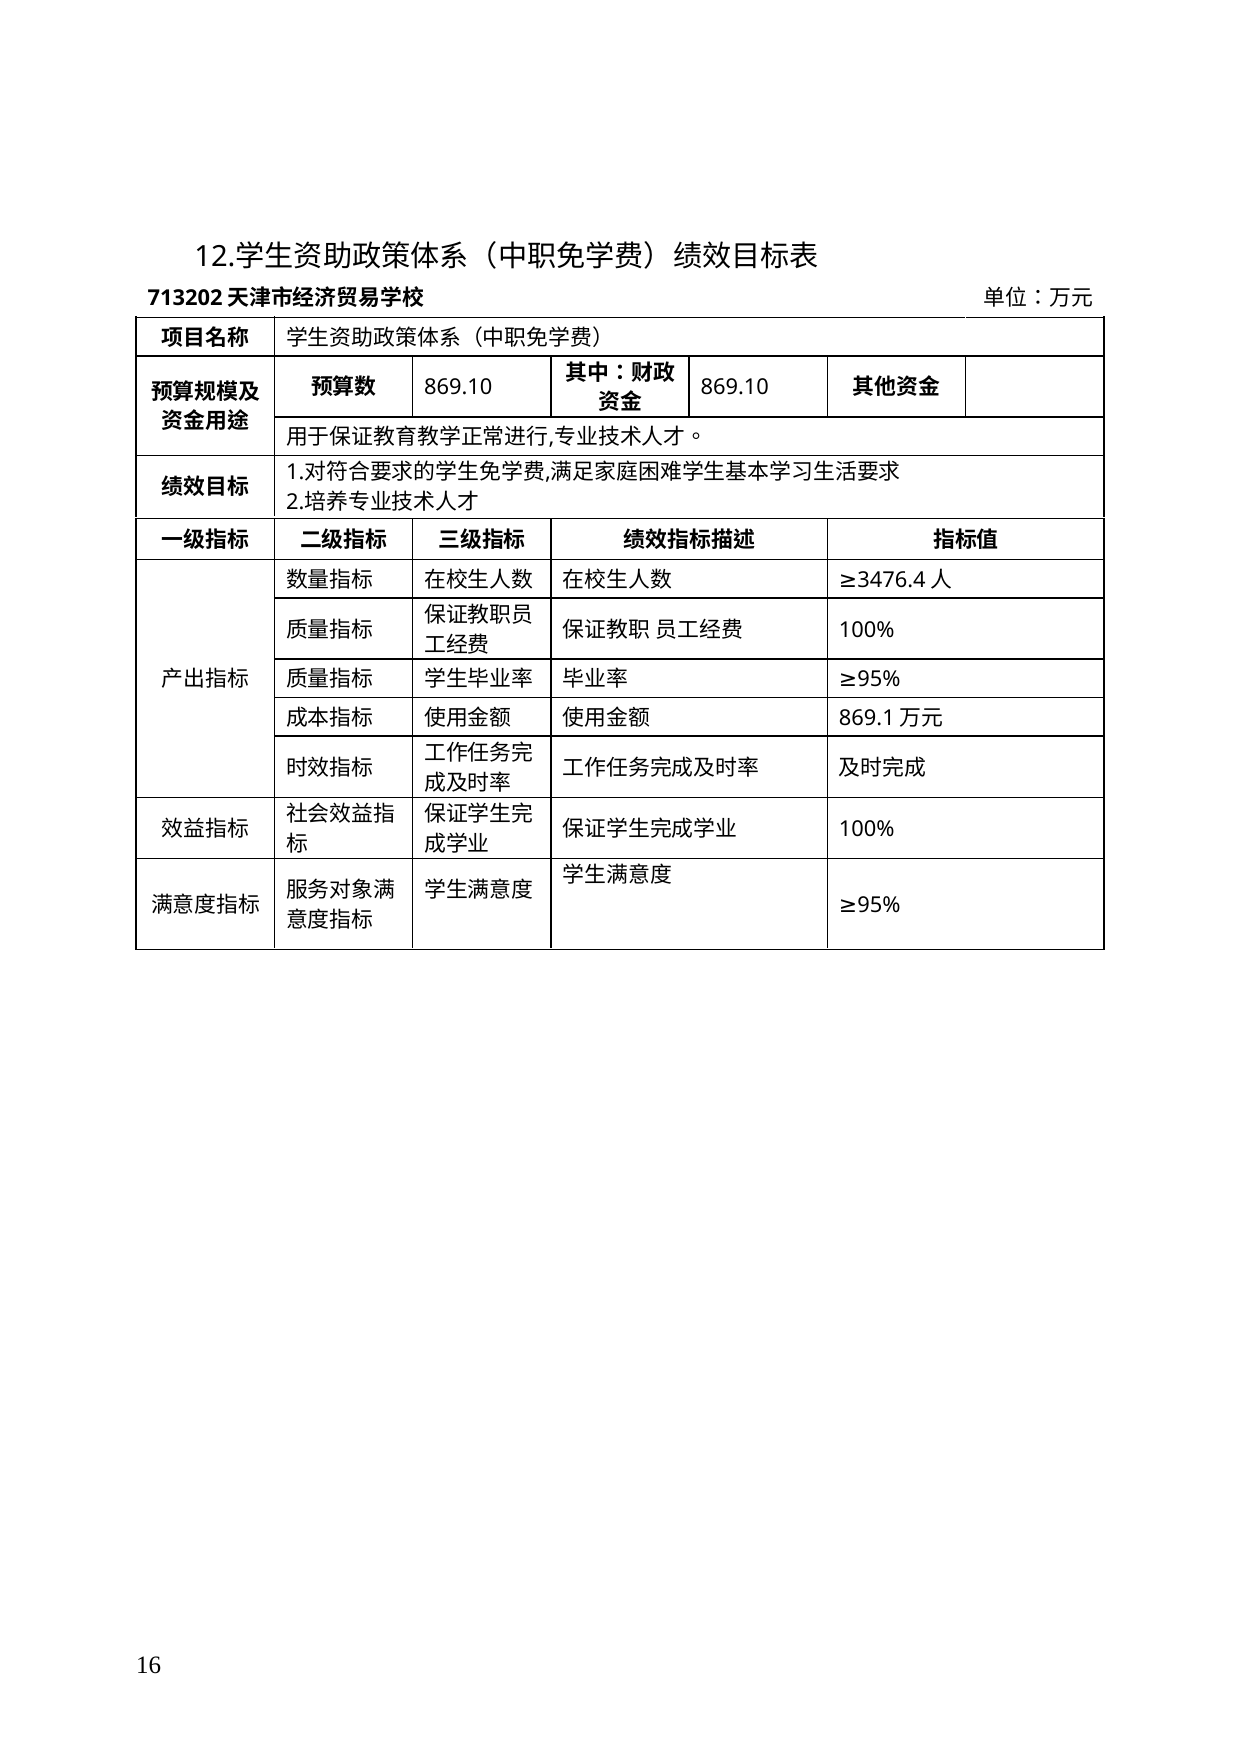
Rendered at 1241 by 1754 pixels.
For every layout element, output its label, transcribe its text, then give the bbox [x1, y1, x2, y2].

table_cell 时效指标 [275, 737, 412, 796]
table_cell 及时完成 [828, 737, 1103, 796]
table_header 713202天津市经济贸易学校 [137, 277, 965, 316]
table_cell 成本指标 [275, 698, 412, 735]
table_cell 工作任务完成及时率 [413, 737, 550, 796]
table_cell 使用金额 [552, 698, 827, 735]
table_cell 869.1万元 [828, 698, 1103, 735]
table_cell [966, 357, 1103, 416]
table_cell 1.对符合要求的学生免学费,满足家庭困难学生基本学习生活要求 2.培养专业技术人才 [275, 456, 1103, 516]
table_cell 869.10 [413, 357, 550, 416]
table_cell 保证教职 员工经费 [552, 599, 827, 658]
table_header 一级指标 [137, 519, 274, 559]
table_cell 使用金额 [413, 698, 550, 735]
table_cell 毕业率 [552, 660, 827, 697]
table_cell 服务对象满意度指标 [275, 859, 412, 948]
table_cell 学生满意度 [552, 859, 827, 948]
text 12.学生资助政策体系（中职免学费）绩效目标表 [136, 235, 1104, 275]
table_cell 学生资助政策体系（中职免学费） [275, 318, 1103, 355]
table_cell 100% [828, 599, 1103, 658]
table_cell 学生毕业率 [413, 660, 550, 697]
table_header 绩效指标描述 [552, 519, 827, 559]
table_cell 绩效目标 [137, 456, 274, 516]
table_cell 在校生人数 [552, 560, 827, 597]
table_header 单位：万元 [966, 277, 1103, 316]
table_header 指标值 [828, 519, 1103, 559]
table_cell 满意度指标 [137, 859, 274, 948]
table_header 三级指标 [413, 519, 550, 559]
table_cell 工作任务完成及时率 [552, 737, 827, 796]
table_cell 质量指标 [275, 660, 412, 697]
table_cell 社会效益指标 [275, 798, 412, 857]
table_cell 学生满意度 [413, 859, 550, 948]
table_cell ≥95% [828, 660, 1103, 697]
table_cell ≥95% [828, 859, 1103, 948]
table_cell 用于保证教育教学正常进行,专业技术人才。 [275, 418, 1103, 454]
table_cell 预算规模及资金用途 [137, 357, 274, 454]
table_header 二级指标 [275, 519, 412, 559]
table_cell 产出指标 [137, 560, 274, 796]
table_cell 项目名称 [137, 318, 274, 355]
table_cell 质量指标 [275, 599, 412, 658]
table_cell 100% [828, 798, 1103, 857]
table_cell 869.10 [690, 357, 827, 416]
table_cell 预算数 [275, 357, 412, 416]
table_cell 保证学生完成学业 [552, 798, 827, 857]
table_cell 其中：财政 资金 [552, 357, 688, 416]
table_cell 在校生人数 [413, 560, 550, 597]
table_cell 保证教职员工经费 [413, 599, 550, 658]
table_cell 保证学生完成学业 [413, 798, 550, 857]
table_cell 其他资金 [828, 357, 965, 416]
table_cell ≥3476.4人 [828, 560, 1103, 597]
table_cell 效益指标 [137, 798, 274, 857]
table_cell 数量指标 [275, 560, 412, 597]
